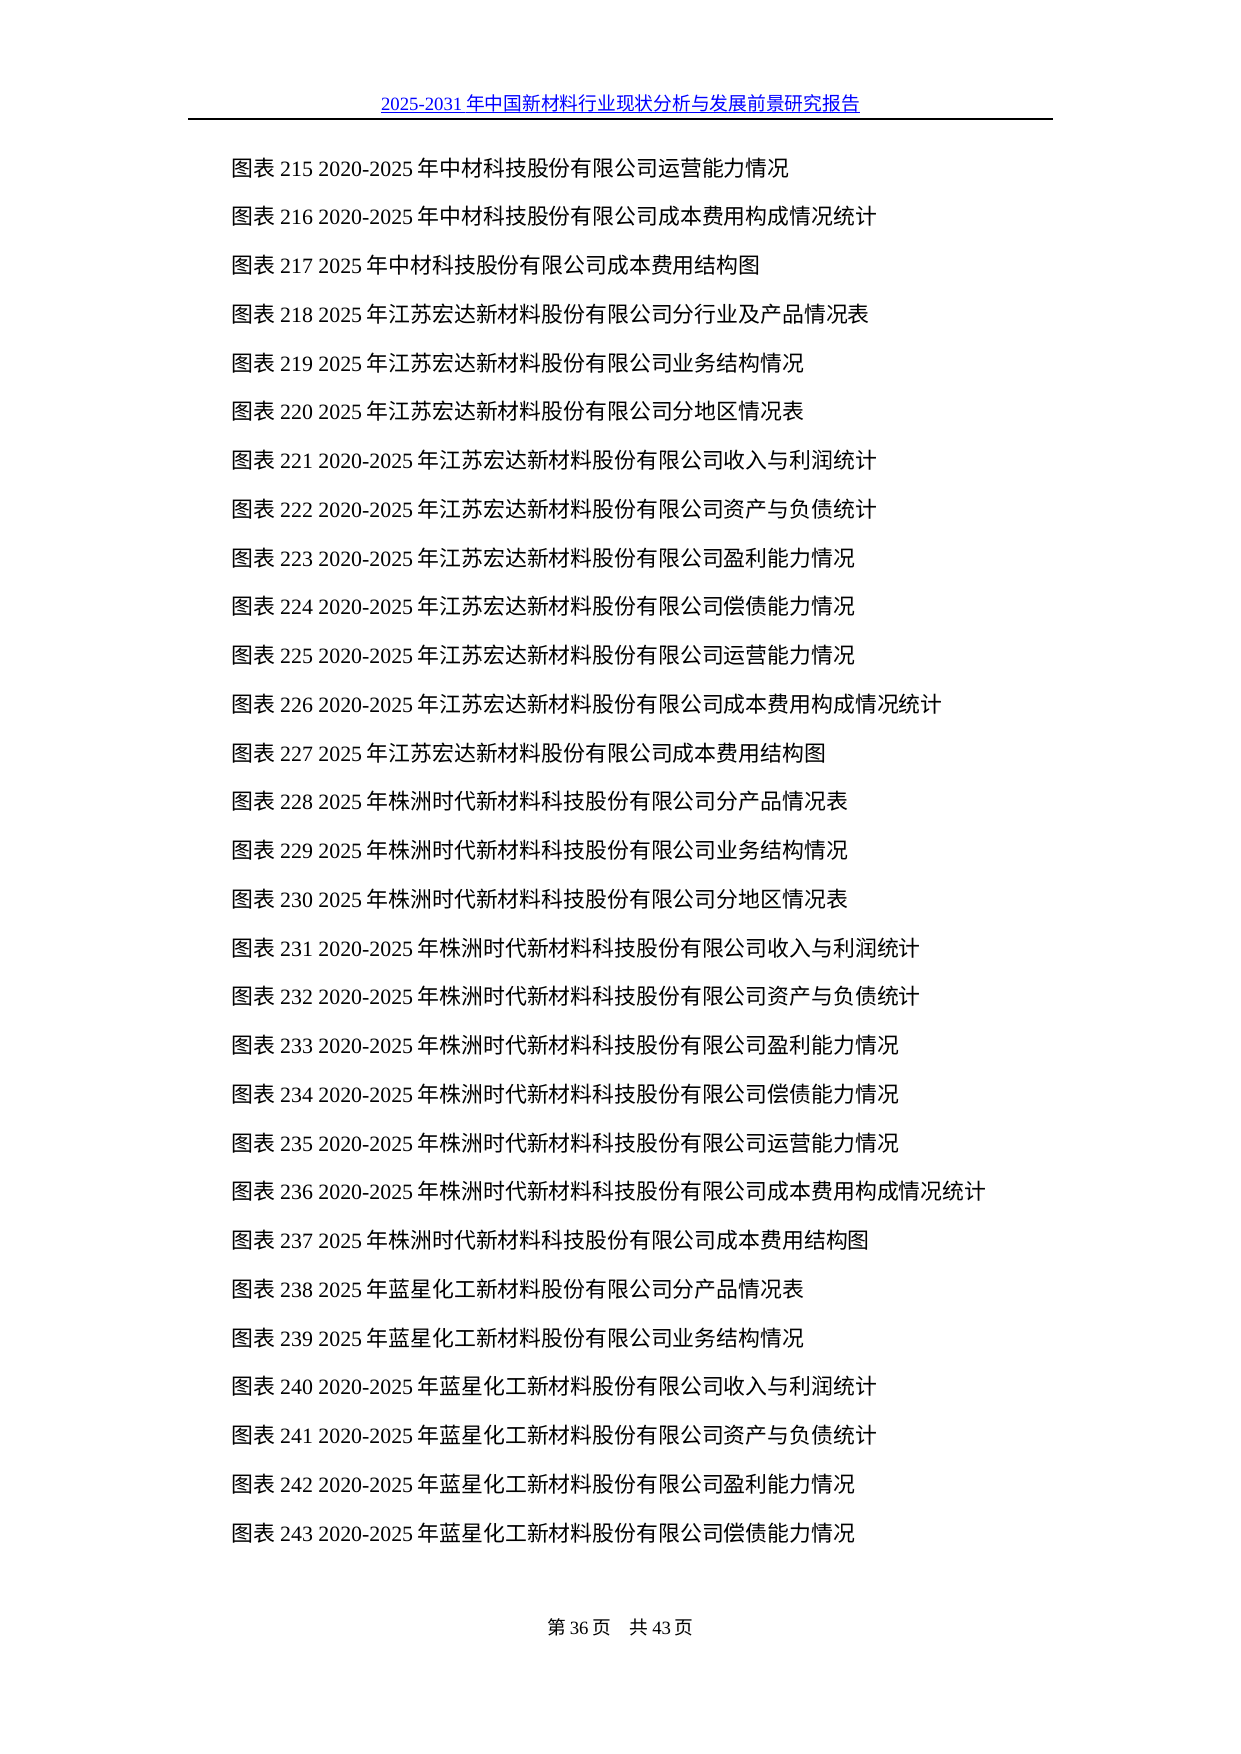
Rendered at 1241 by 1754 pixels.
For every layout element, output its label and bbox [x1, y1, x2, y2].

text [187, 150, 1053, 1548]
